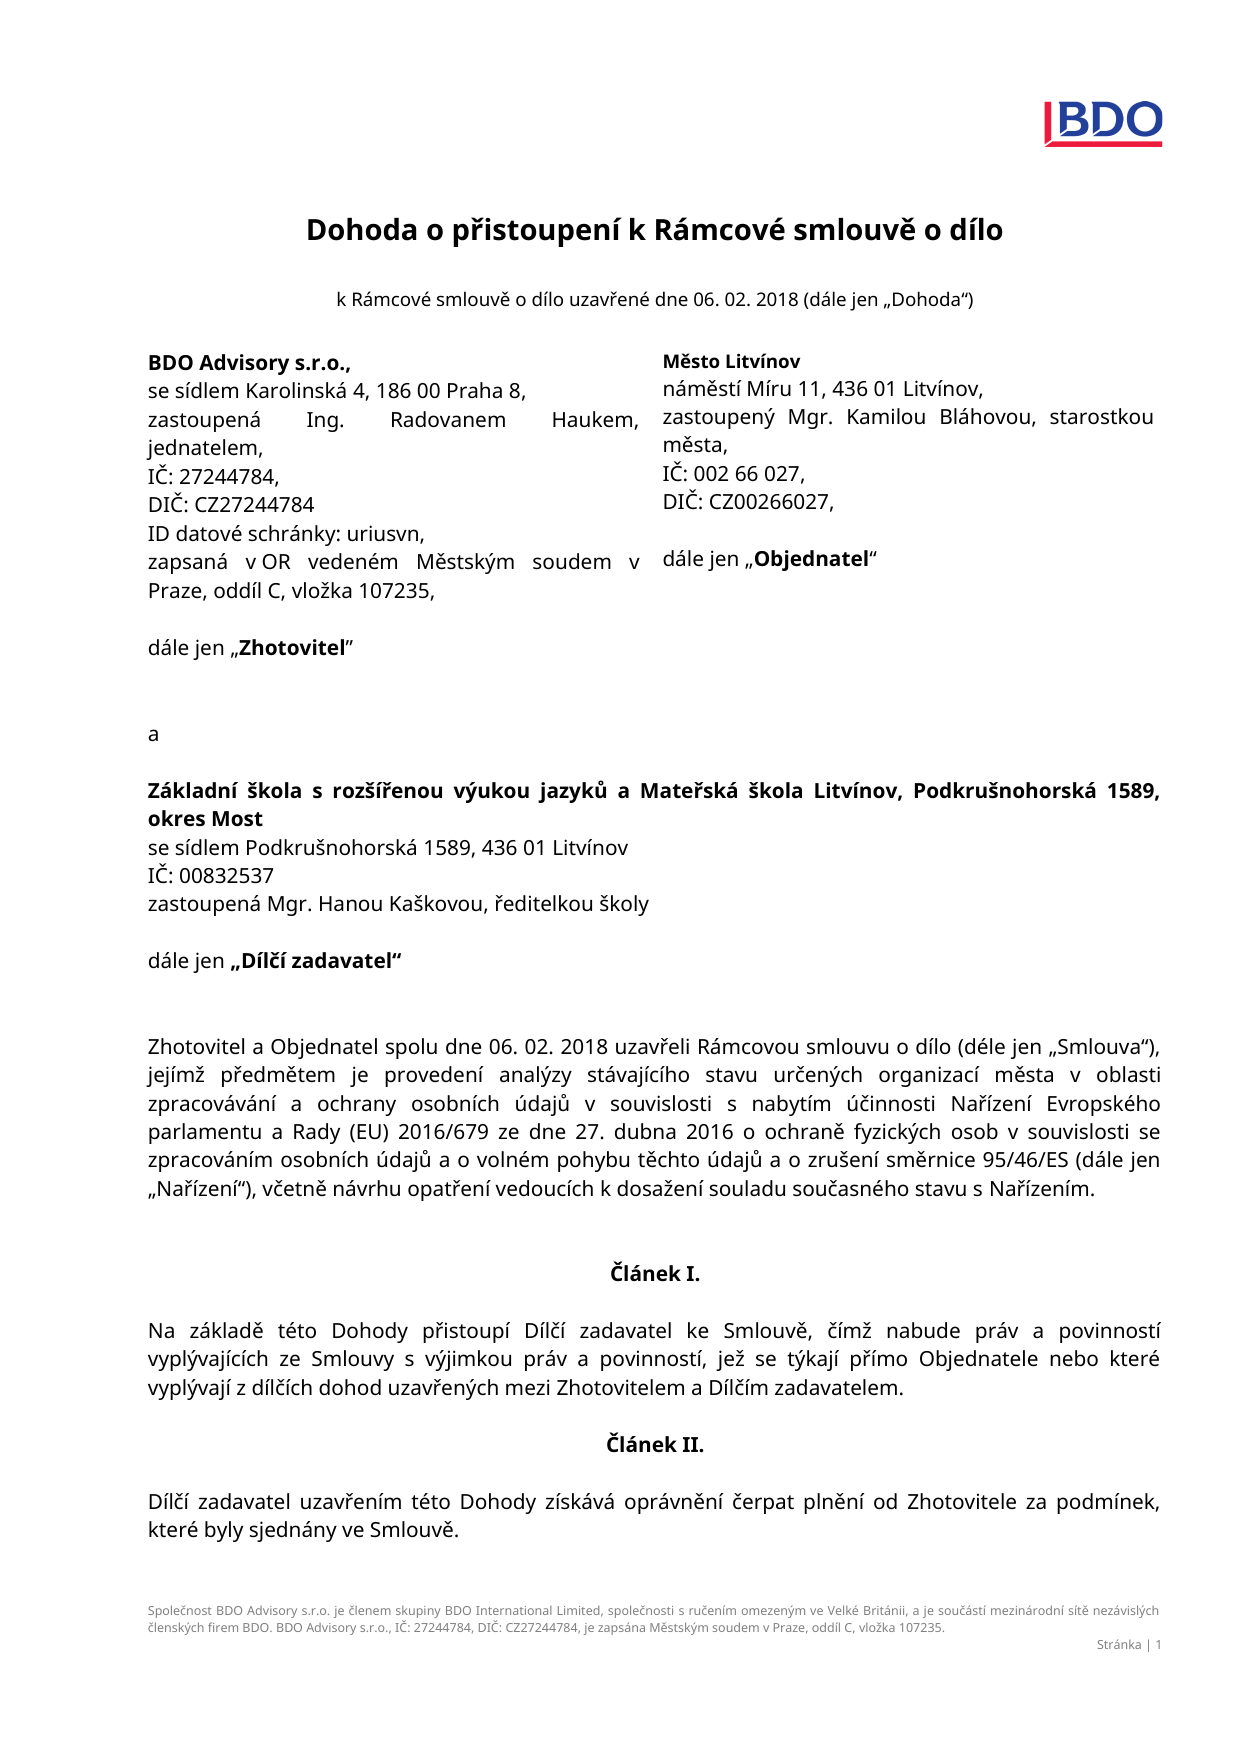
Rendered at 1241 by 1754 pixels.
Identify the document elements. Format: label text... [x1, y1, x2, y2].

text IČ: 00832537 [148, 861, 1162, 889]
text Dílčí zadavatel uzavřením této Dohody získává oprávnění čerpat plnění od Zhotovitele za podmínek, které byly sjednány ve Smlouvě. [148, 1487, 1162, 1544]
text Článek II. [148, 1430, 1162, 1458]
text Dohoda o přistoupení k Rámcové smlouvě o dílo [148, 209, 1162, 249]
text se sídlem Podkrušnohorská 1589, 436 01 Litvínov [148, 833, 1162, 861]
text Základní škola s rozšířenou výukou jazyků a Mateřská škola Litvínov, Podkrušnohorská 1589, okres Most [148, 776, 1162, 833]
text Článek I. [148, 1259, 1162, 1288]
picture [1044, 101, 1163, 147]
table_header BDO Advisory s.r.o., se sídlem Karolinská 4, 186 00 Praha 8, zastoupená Ing. Radovanem Haukem, jednatelem, IČ: 27244784, DIČ: CZ27244784 ID datové schránky: uriusvn, zapsaná v OR vedeném Městským soudem v Praze, oddíl C, vložka 107235, dále jen „Zhotovitel” [137, 348, 651, 689]
text k Rámcové smlouvě o dílo uzavřené dne 06. 02. 2018 (dále jen „Dohoda“) [148, 287, 1162, 312]
text zastoupená Mgr. Hanou Kaškovou, ředitelkou školy [148, 889, 1162, 918]
text a [148, 719, 1162, 747]
text dále jen „Dílčí zadavatel“ [148, 946, 1162, 975]
table_header Město Litvínov náměstí Míru 11, 436 01 Litvínov, zastoupený Mgr. Kamilou Bláhovou, starostkou města, IČ: 002 66 027, DIČ: CZ00266027, dále jen „Objednatel“ [652, 348, 1165, 689]
text Zhotovitel a Objednatel spolu dne 06. 02. 2018 uzavřeli Rámcovou smlouvu o dílo (déle jen „Smlouva“), jejímž předmětem je provedení analýzy stávajícího stavu určených organizací města v oblasti zpracovávání a ochrany osobních údajů v souvislosti s nabytím účinnosti Nařízení Evropského parlamentu a Rady (EU) 2016/679 ze dne 27. dubna 2016 o ochraně fyzických osob v souvislosti se zpracováním osobních údajů a o volném pohybu těchto údajů a o zrušení směrnice 95/46/ES (dále jen „Nařízení“), včetně návrhu opatření vedoucích k dosažení souladu současného stavu s Nařízením. [148, 1032, 1162, 1202]
text Na základě této Dohody přistoupí Dílčí zadavatel ke Smlouvě, čímž nabude práv a povinností vyplývajících ze Smlouvy s výjimkou práv a povinností, jež se týkají přímo Objednatele nebo které vyplývají z dílčích dohod uzavřených mezi Zhotovitelem a Dílčím zadavatelem. [148, 1316, 1162, 1401]
